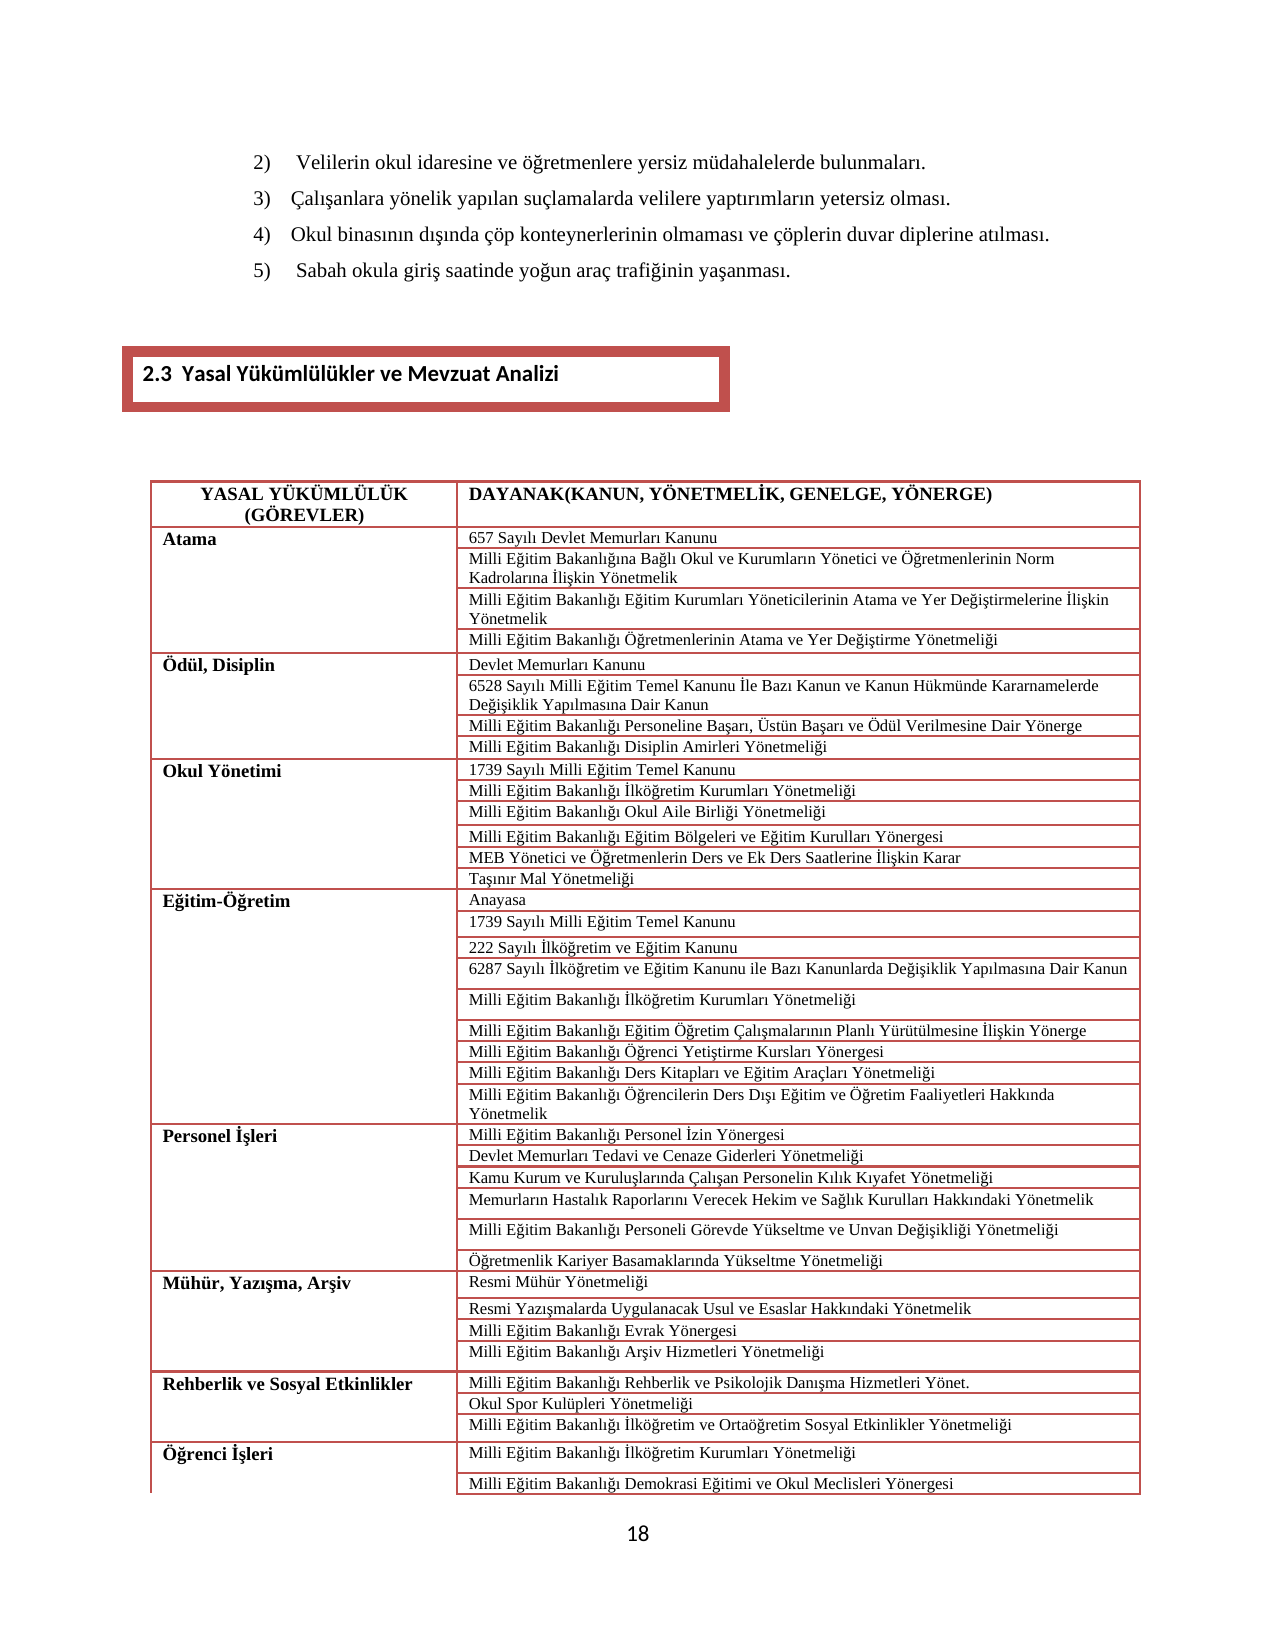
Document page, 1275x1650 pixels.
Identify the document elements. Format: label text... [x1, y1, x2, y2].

list Çalışanlara yönelik yapılan suçlamalarda velilere yaptırımların yetersiz olması. [253, 186, 1125, 210]
table_cell Eğitim-Öğretim [152, 890, 456, 1123]
table_cell MEB Yönetici ve Öğretmenlerin Ders ve Ek Ders Saatlerine İlişkin Karar [458, 848, 1139, 867]
list Sabah okula giriş saatinde yoğun araç trafiğinin yaşanması. [253, 258, 1125, 282]
table_cell Milli Eğitim Bakanlığı Öğretmenlerinin Atama ve Yer Değiştirme Yönetmeliği [458, 630, 1139, 652]
table_cell Taşınır Mal Yönetmeliği [458, 869, 1139, 888]
table_header DAYANAK(KANUN, YÖNETMELİK, GENELGE, YÖNERGE) [458, 483, 1139, 526]
table_cell Okul Spor Kulüpleri Yönetmeliği [458, 1394, 1139, 1413]
table_cell 222 Sayılı İlköğretim ve Eğitim Kanunu [458, 938, 1139, 957]
table_cell Milli Eğitim Bakanlığı Eğitim Bölgeleri ve Eğitim Kurulları Yönergesi [458, 826, 1139, 846]
table_cell Milli Eğitim Bakanlığı İlköğretim ve Ortaöğretim Sosyal Etkinlikler Yönetmeliği [458, 1415, 1139, 1441]
table_cell Milli Eğitim Bakanlığı Evrak Yönergesi [458, 1320, 1139, 1339]
table_cell Milli Eğitim Bakanlığı Arşiv Hizmetleri Yönetmeliği [458, 1342, 1139, 1370]
table_cell Okul Yönetimi [152, 760, 456, 888]
table_cell Mühür, Yazışma, Arşiv [152, 1272, 456, 1370]
table_cell Milli Eğitim Bakanlığı Öğrencilerin Ders Dışı Eğitim ve Öğretim Faaliyetleri Hakkında Yönetmelik [458, 1085, 1139, 1123]
table_cell Kamu Kurum ve Kuruluşlarında Çalışan Personelin Kılık Kıyafet Yönetmeliği [458, 1168, 1139, 1187]
list Okul binasının dışında çöp konteynerlerinin olmaması ve çöplerin duvar diplerine atılması. [253, 222, 1125, 246]
table_cell 1739 Sayılı Milli Eğitim Temel Kanunu [458, 760, 1139, 779]
table_cell Öğretmenlik Kariyer Basamaklarında Yükseltme Yönetmeliği [458, 1251, 1139, 1270]
table_cell Devlet Memurları Kanunu [458, 654, 1139, 673]
table_cell Atama [152, 528, 456, 652]
table_cell Milli Eğitim Bakanlığı Öğrenci Yetiştirme Kursları Yönergesi [458, 1042, 1139, 1061]
table_cell Milli Eğitim Bakanlığı Disiplin Amirleri Yönetmeliği [458, 737, 1139, 758]
table_cell Resmi Mühür Yönetmeliği [458, 1272, 1139, 1297]
table_cell Milli Eğitim Bakanlığı Ders Kitapları ve Eğitim Araçları Yönetmeliği [458, 1063, 1139, 1082]
table_cell Milli Eğitim Bakanlığı Eğitim Öğretim Çalışmalarının Planlı Yürütülmesine İlişkin Yönerge [458, 1021, 1139, 1040]
table_header YASAL YÜKÜMLÜLÜK (GÖREVLER) [152, 483, 456, 526]
table_cell Milli Eğitim Bakanlığı İlköğretim Kurumları Yönetmeliği [458, 1443, 1139, 1472]
table_cell Ödül, Disiplin [152, 654, 456, 758]
table_cell Milli Eğitim Bakanlığı Personeline Başarı, Üstün Başarı ve Ödül Verilmesine Dair Yönerge [458, 716, 1139, 735]
table_cell Öğrenci İşleri [152, 1443, 456, 1493]
table_cell Memurların Hastalık Raporlarını Verecek Hekim ve Sağlık Kurulları Hakkındaki Yönetmelik [458, 1189, 1139, 1218]
table_cell 6528 Sayılı Milli Eğitim Temel Kanunu İle Bazı Kanun ve Kanun Hükmünde Kararnamelerde Değişiklik Yapılmasına Dair Kanun [458, 676, 1139, 714]
table_cell 657 Sayılı Devlet Memurları Kanunu [458, 528, 1139, 547]
table_cell Devlet Memurları Tedavi ve Cenaze Giderleri Yönetmeliği [458, 1146, 1139, 1165]
table_cell Milli Eğitim Bakanlığına Bağlı Okul ve Kurumların Yönetici ve Öğretmenlerinin Norm Kadrolarına İlişkin Yönetmelik [458, 549, 1139, 587]
table_cell Milli Eğitim Bakanlığı Personel İzin Yönergesi [458, 1125, 1139, 1144]
table_cell Personel İşleri [152, 1125, 456, 1270]
table_cell Milli Eğitim Bakanlığı İlköğretim Kurumları Yönetmeliği [458, 781, 1139, 800]
table_cell Resmi Yazışmalarda Uygulanacak Usul ve Esaslar Hakkındaki Yönetmelik [458, 1299, 1139, 1318]
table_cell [458, 1474, 1139, 1493]
table_cell Rehberlik ve Sosyal Etkinlikler [152, 1373, 456, 1441]
table_cell Anayasa [458, 890, 1139, 909]
table_cell 6287 Sayılı İlköğretim ve Eğitim Kanunu ile Bazı Kanunlarda Değişiklik Yapılmasına Dair Kanun [458, 959, 1139, 988]
table_cell Milli Eğitim Bakanlığı İlköğretim Kurumları Yönetmeliği [458, 990, 1139, 1019]
table_cell 1739 Sayılı Milli Eğitim Temel Kanunu [458, 912, 1139, 936]
table_cell Milli Eğitim Bakanlığı Personeli Görevde Yükseltme ve Unvan Değişikliği Yönetmeliği [458, 1220, 1139, 1249]
table_cell Milli Eğitim Bakanlığı Rehberlik ve Psikolojik Danışma Hizmetleri Yönet. [458, 1373, 1139, 1392]
list Velilerin okul idaresine ve öğretmenlere yersiz müdahalelerde bulunmaları. [253, 150, 1125, 174]
table_cell Milli Eğitim Bakanlığı Okul Aile Birliği Yönetmeliği [458, 802, 1139, 824]
table_cell Milli Eğitim Bakanlığı Eğitim Kurumları Yöneticilerinin Atama ve Yer Değiştirmelerine İlişkin Yönetmelik [458, 589, 1139, 628]
